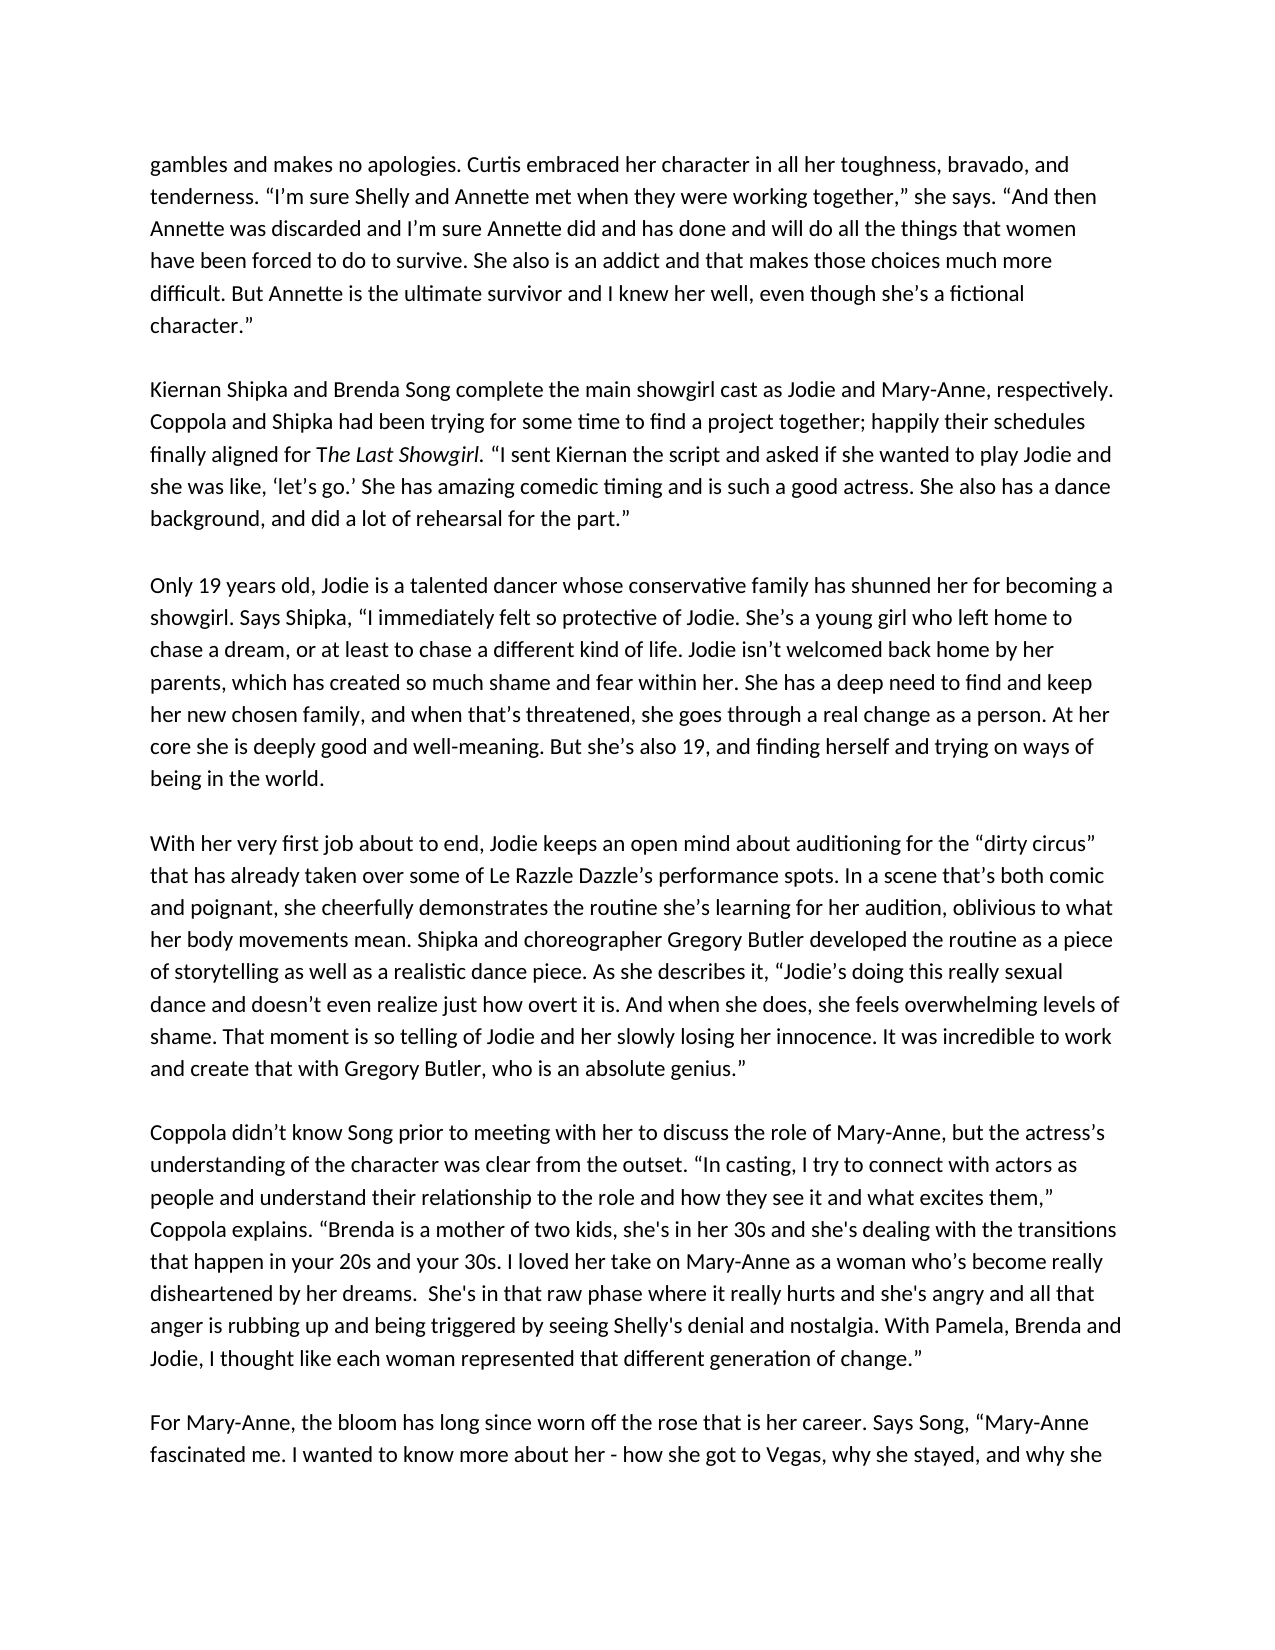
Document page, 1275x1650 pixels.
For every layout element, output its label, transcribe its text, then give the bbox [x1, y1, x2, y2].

text With her very first job about to end, Jodie keeps an open mind about auditioning for the “dirty circus” that has already taken over some of Le Razzle Dazzle’s performance spots. In a scene that’s both comic and poignant, she cheerfully demonstrates the routine she’s learning for her audition, oblivious to what her body movements mean. Shipka and choreographer Gregory Butler developed the routine as a piece of storytelling as well as a realistic dance piece. As she describes it, “Jodie’s doing this really sexual dance and doesn’t even realize just how overt it is. And when she does, she feels overwhelming levels of shame. That moment is so telling of Jodie and her slowly losing her innocence. It was incredible to work and create that with Gregory Butler, who is an absolute genius.” [150, 829, 1125, 1082]
text Only 19 years old, Jodie is a talented dancer whose conservative family has shunned her for becoming a showgirl. Says Shipka, “I immediately felt so protective of Jodie. She’s a young girl who left home to chase a dream, or at least to chase a different kind of life. Jodie isn’t welcomed back home by her parents, which has created so much shame and fear within her. She has a deep need to find and keep her new chosen family, and when that’s threatened, she goes through a real change as a person. At her core she is deeply good and well-meaning. But she’s also 19, and finding herself and trying on ways of being in the world. [150, 571, 1125, 792]
text Kiernan Shipka and Brenda Song complete the main showgirl cast as Jodie and Mary-Anne, respectively. Coppola and Shipka had been trying for some time to find a project together; happily their schedules finally aligned for The Last Showgirl. “I sent Kiernan the script and asked if she wanted to play Jodie and she was like, ‘let’s go.’ She has amazing comedic timing and is such a good actress. She also has a dance background, and did a lot of rehearsal for the part.” [150, 375, 1125, 532]
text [150, 1408, 1125, 1468]
text Coppola didn’t know Song prior to meeting with her to discuss the role of Mary-Anne, but the actress’s understanding of the character was clear from the outset. “In casting, I try to connect with actors as people and understand their relationship to the role and how they see it and what excites them,” Coppola explains. “Brenda is a mother of two kids, she's in her 30s and she's dealing with the transitions that happen in your 20s and your 30s. I loved her take on Mary-Anne as a woman who’s become really disheartened by her dreams. She's in that raw phase where it really hurts and she's angry and all that anger is rubbing up and being triggered by seeing Shelly's denial and nostalgia. With Pamela, Brenda and Jodie, I thought like each woman represented that different generation of change.” [150, 1118, 1125, 1372]
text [150, 150, 1125, 339]
